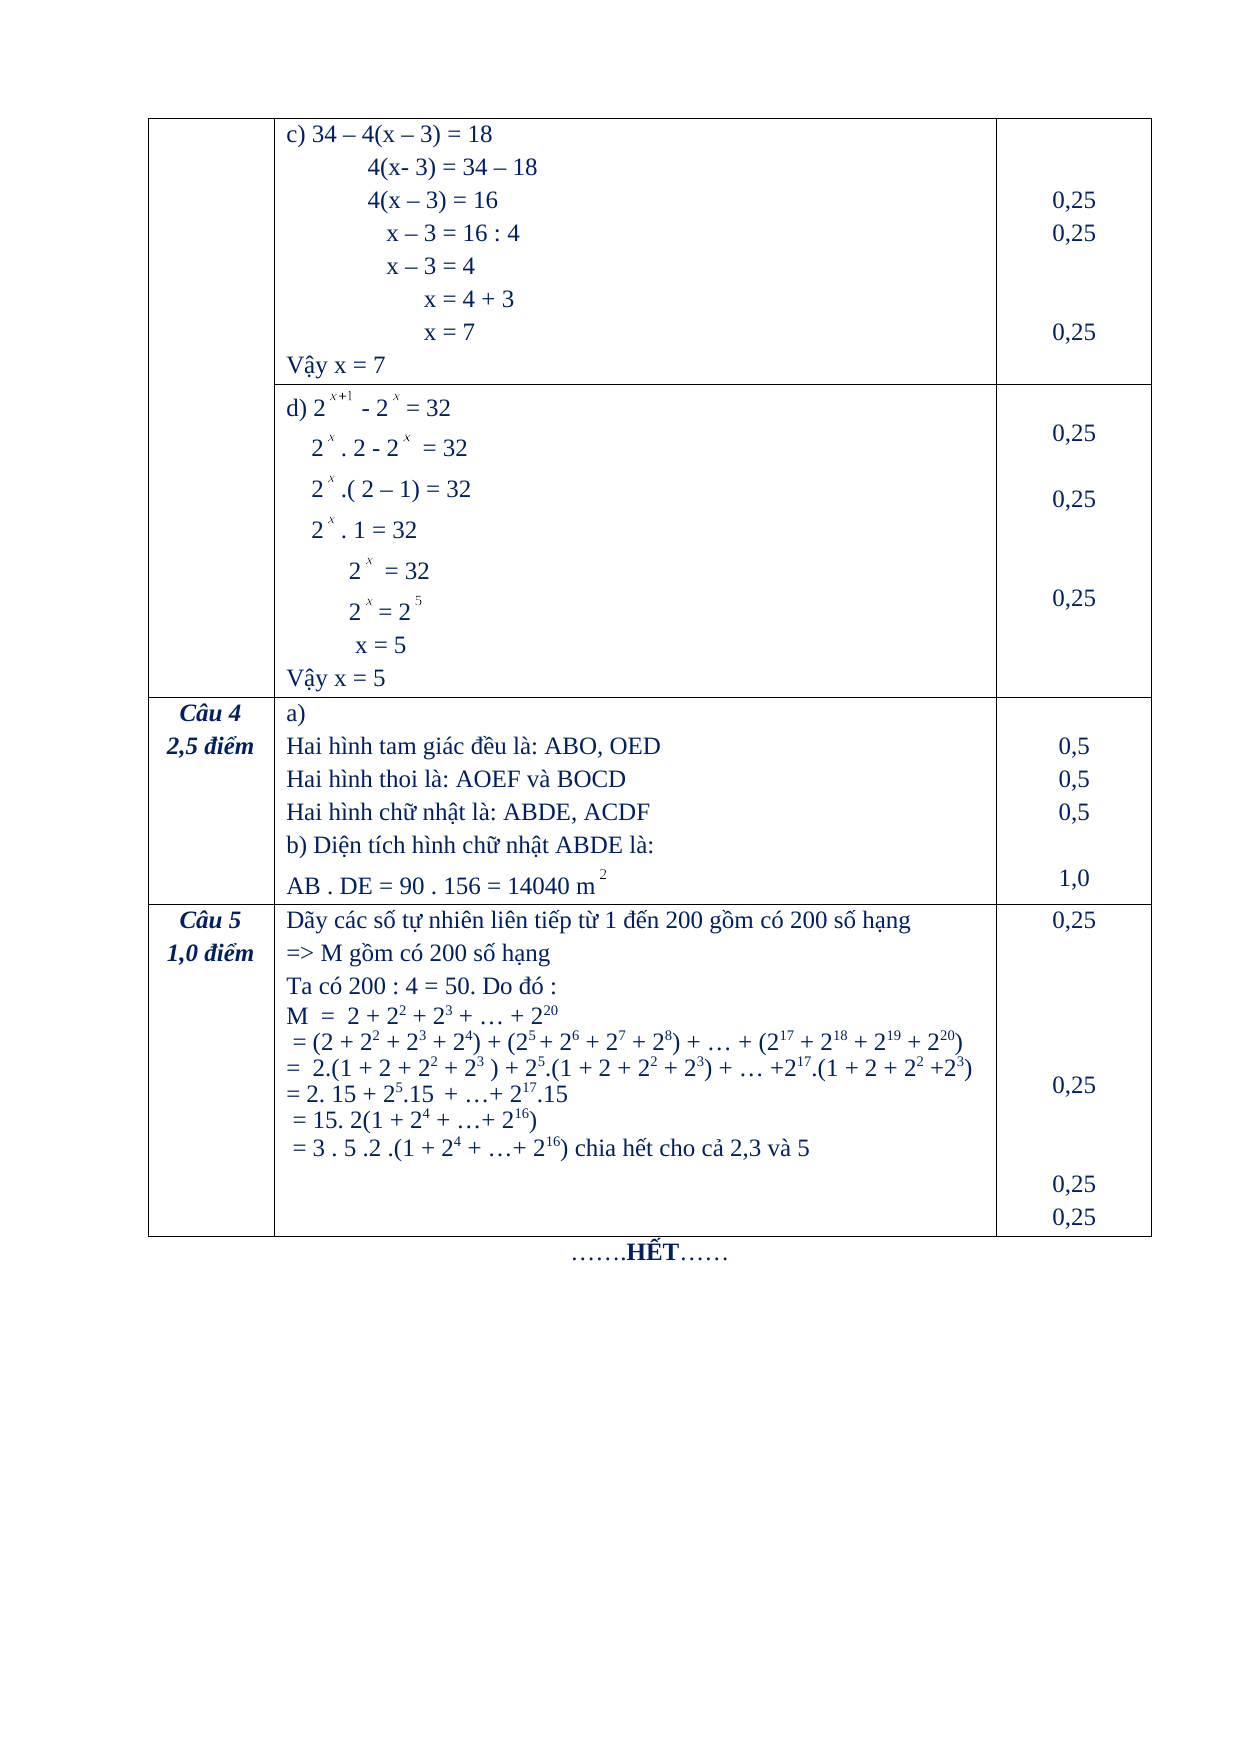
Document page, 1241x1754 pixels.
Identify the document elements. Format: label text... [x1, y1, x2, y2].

table_cell a) Hai hình tam giác đều là: ABO, OED Hai hình thoi là: AOEF và BOCD Hai hình chữ nhật là: ABDE, ACDF b) Diện tích hình chữ nhật ABDE là: AB . DE = 90 . 156 = 14040 m [275, 698, 996, 904]
table_cell 0,25 0,25 0,25 0,25 [997, 905, 1151, 1236]
table_cell Dãy các số tự nhiên liên tiếp từ 1 đến 200 gồm có 200 số hạng => M gồm có 200 số hạng Ta có 200 : 4 = 50. Do đó : M = 2 + 22 + 23 + … + 220 = (2 + 22 + 23 + 24) + (25 + 26 + 27 + 28) + … + (217 + 218 + 219 + 220) = 2.(1 + 2 + 22 + 23 ) + 25.(1 + 2 + 22 + 23) + … +217.(1 + 2 + 22 +23) = 2. 15 + 25.15 + …+ 217.15 = 15. 2(1 + 24 + …+ 216) = 3 . 5 .2 .(1 + 24 + …+ 216) chia hết cho cả 2,3 và 5 [275, 905, 996, 1236]
table_cell d) 2 - 2= 32 2. 2 - 2 = 32 2.( 2 – 1) = 32 2. 1 = 32 2 = 32 2= 2 x = 5 Vậy x = 5 [275, 385, 996, 697]
table_cell c) 34 – 4(x – 3) = 18 4(x- 3) = 34 – 18 4(x – 3) = 16 x – 3 = 16 : 4 x – 3 = 4 x = 4 + 3 x = 7 Vậy x = 7 [275, 119, 996, 384]
text …….HẾT…… [148, 1237, 1152, 1265]
table_cell 0,25 0,25 0,25 [997, 385, 1151, 697]
table_cell 0,25 0,25 0,25 [997, 119, 1151, 384]
table_cell Câu 5 1,0 điểm [149, 905, 274, 1236]
table_cell Câu 4 2,5 điểm [149, 698, 274, 904]
table_cell 0,5 0,5 0,5 1,0 [997, 698, 1151, 904]
